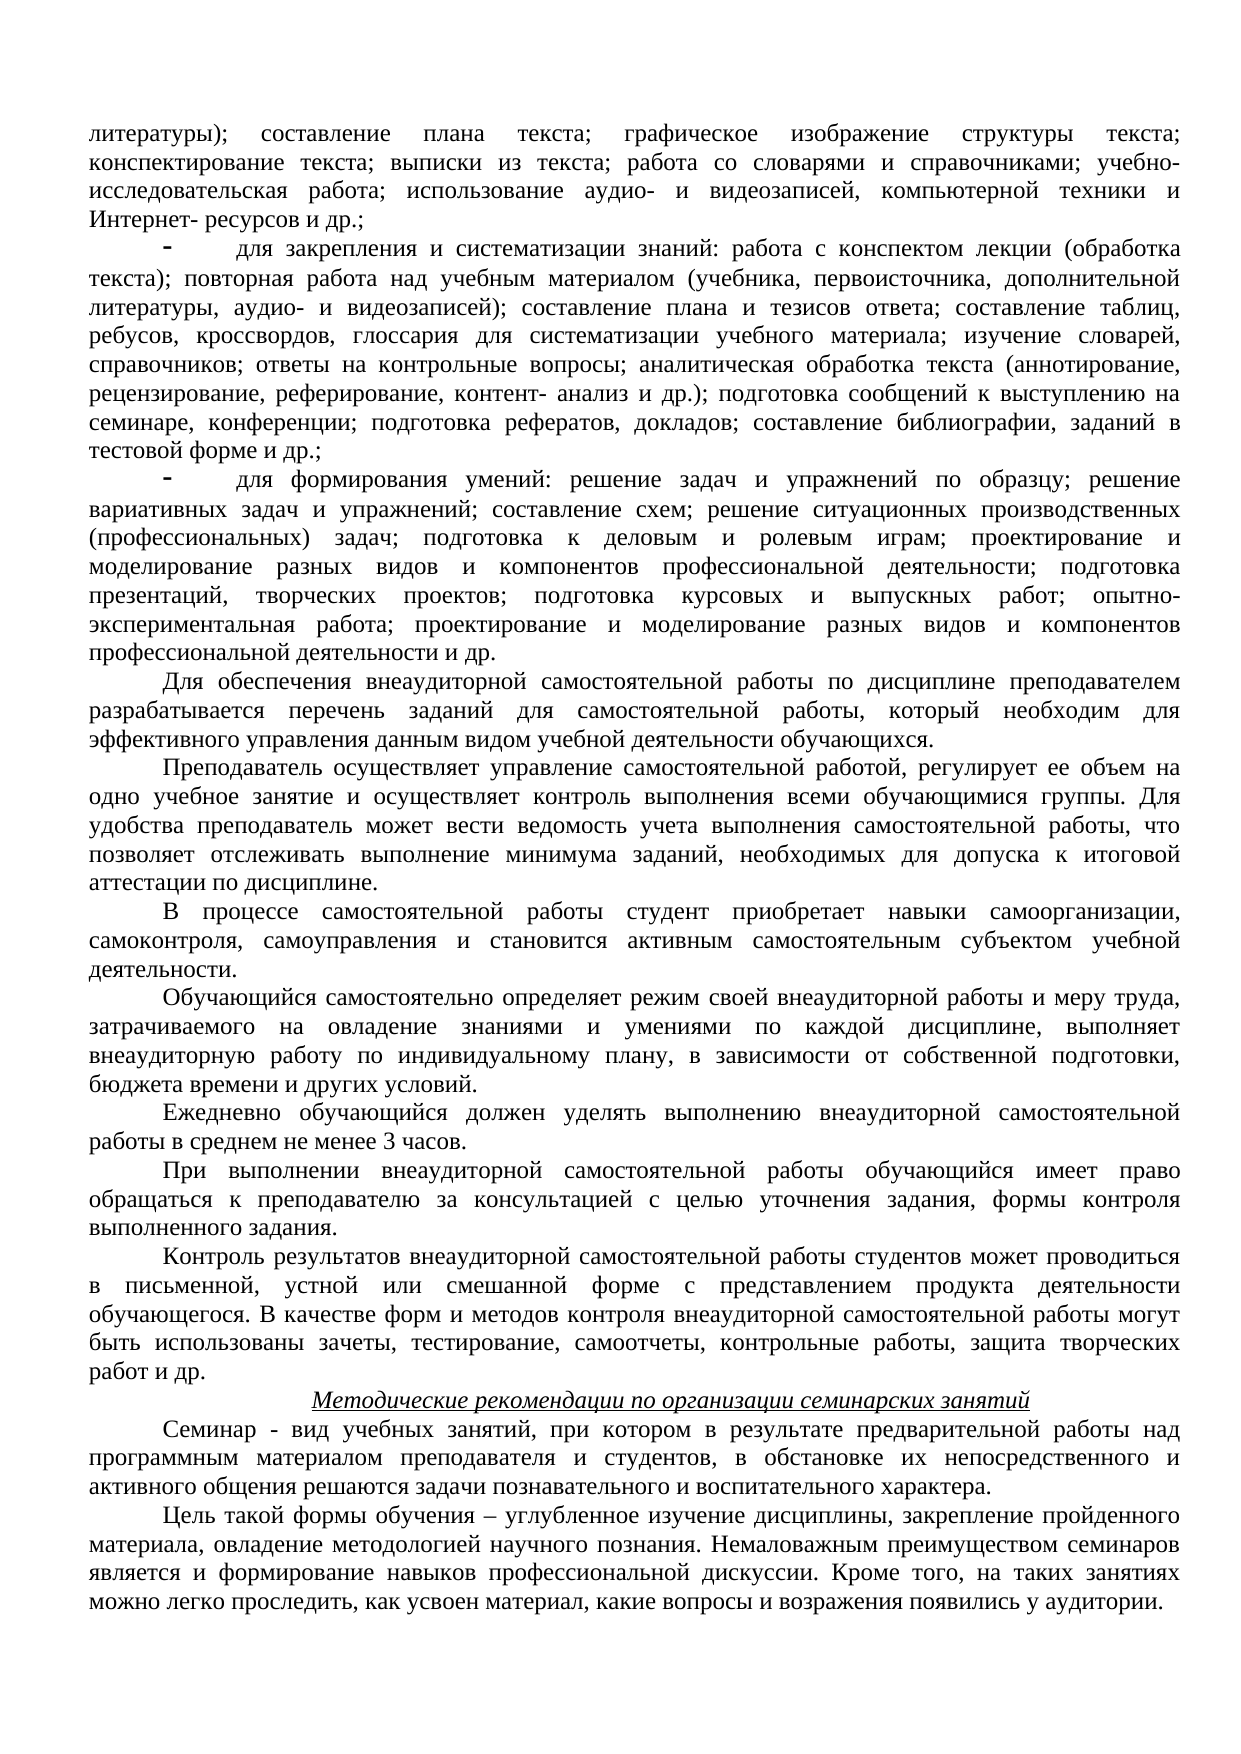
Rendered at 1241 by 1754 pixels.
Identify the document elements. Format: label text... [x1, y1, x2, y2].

text Ежедневно обучающийся должен уделять выполнению внеаудиторной самостоятельной работы в среднем не менее 3 часов. [89, 1097, 1181, 1155]
text Методические рекомендации по организации семинарских занятий [89, 1385, 1181, 1414]
text Контроль результатов внеаудиторной самостоятельной работы студентов может проводиться в письменной, устной или смешанной форме с представлением продукта деятельности обучающегося. В качестве форм и методов контроля внеаудиторной самостоятельной работы могут быть использованы зачеты, тестирование, самоотчеты, контрольные работы, защита творческих работ и др. [89, 1241, 1181, 1385]
text Обучающийся самостоятельно определяет режим своей внеаудиторной работы и меру труда, затрачиваемого на овладение знаниями и умениями по каждой дисциплине, выполняет внеаудиторную работу по индивидуальному плану, в зависимости от собственной подготовки, бюджета времени и других условий. [89, 982, 1181, 1097]
text Цель такой формы обучения – углубленное изучение дисциплины, закрепление пройденного материала, овладение методологией научного познания. Немаловажным преимуществом семинаров является и формирование навыков профессиональной дискуссии. Кроме того, на таких занятиях можно легко проследить, как усвоен материал, какие вопросы и возражения появились у аудитории. [89, 1500, 1181, 1615]
text При выполнении внеаудиторной самостоятельной работы обучающийся имеет право обращаться к преподавателю за консультацией с целью уточнения задания, формы контроля выполненного задания. [89, 1155, 1181, 1241]
list для формирования умений: решение задач и упражнений по образцу; решение вариативных задач и упражнений; составление схем; решение ситуационных производственных (профессиональных) задач; подготовка к деловым и ролевым играм; проектирование и моделирование разных видов и компонентов профессиональной деятельности; подготовка презентаций, творческих проектов; подготовка курсовых и выпускных работ; опытно- экспериментальная работа; проектирование и моделирование разных видов и компонентов профессиональной деятельности и др. [89, 464, 1181, 666]
list для закрепления и систематизации знаний: работа с конспектом лекции (обработка текста); повторная работа над учебным материалом (учебника, первоисточника, дополнительной литературы, аудио- и видеозаписей); составление плана и тезисов ответа; составление таблиц, ребусов, кроссвордов, глоссария для систематизации учебного материала; изучение словарей, справочников; ответы на контрольные вопросы; аналитическая обработка текста (аннотирование, рецензирование, реферирование, контент- анализ и др.); подготовка сообщений к выступлению на семинаре, конференции; подготовка рефератов, докладов; составление библиографии, заданий в тестовой форме и др.; [89, 233, 1181, 464]
text В процессе самостоятельной работы студент приобретает навыки самоорганизации, самоконтроля, самоуправления и становится активным самостоятельным субъектом учебной деятельности. [89, 896, 1181, 982]
text Семинар - вид учебных занятий, при котором в результате предварительной работы над программным материалом преподавателя и студентов, в обстановке их непосредственного и активного общения решаются задачи познавательного и воспитательного характера. [89, 1414, 1181, 1500]
text Для обеспечения внеаудиторной самостоятельной работы по дисциплине преподавателем разрабатывается перечень заданий для самостоятельной работы, который необходим для эффективного управления данным видом учебной деятельности обучающихся. [89, 666, 1181, 752]
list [89, 118, 1181, 233]
text Преподаватель осуществляет управление самостоятельной работой, регулирует ее объем на одно учебное занятие и осуществляет контроль выполнения всеми обучающимися группы. Для удобства преподаватель может вести ведомость учета выполнения самостоятельной работы, что позволяет отслеживать выполнение минимума заданий, необходимых для допуска к итоговой аттестации по дисциплине. [89, 752, 1181, 896]
